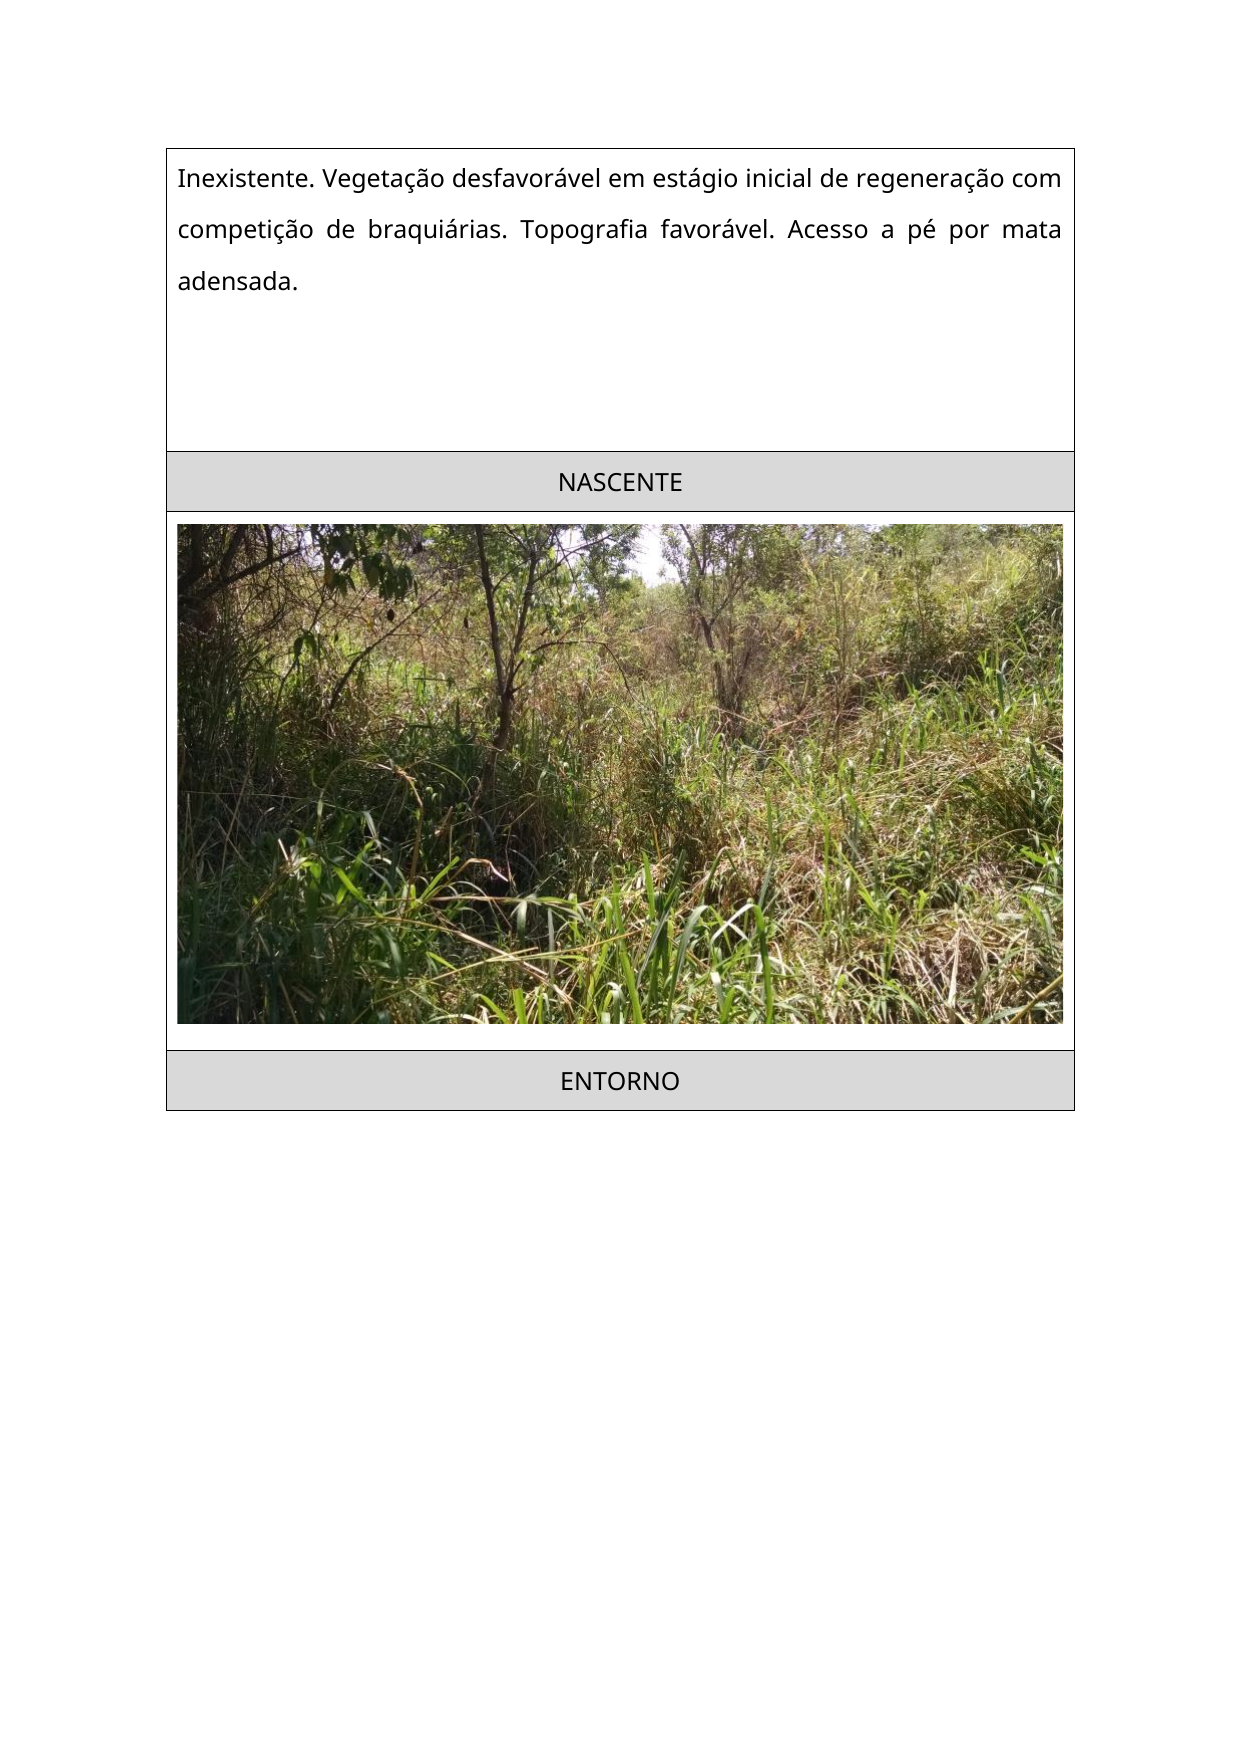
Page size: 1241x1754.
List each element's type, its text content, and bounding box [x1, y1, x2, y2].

picture [177, 524, 1064, 1024]
table_cell [167, 512, 1074, 1050]
table_cell NASCENTE [167, 452, 1074, 511]
table_cell Inexistente. Vegetação desfavorável em estágio inicial de regeneração com competição de braquiárias. Topografia favorável. Acesso a pé por mata adensada. [167, 149, 1074, 451]
table_cell ENTORNO [167, 1051, 1074, 1110]
